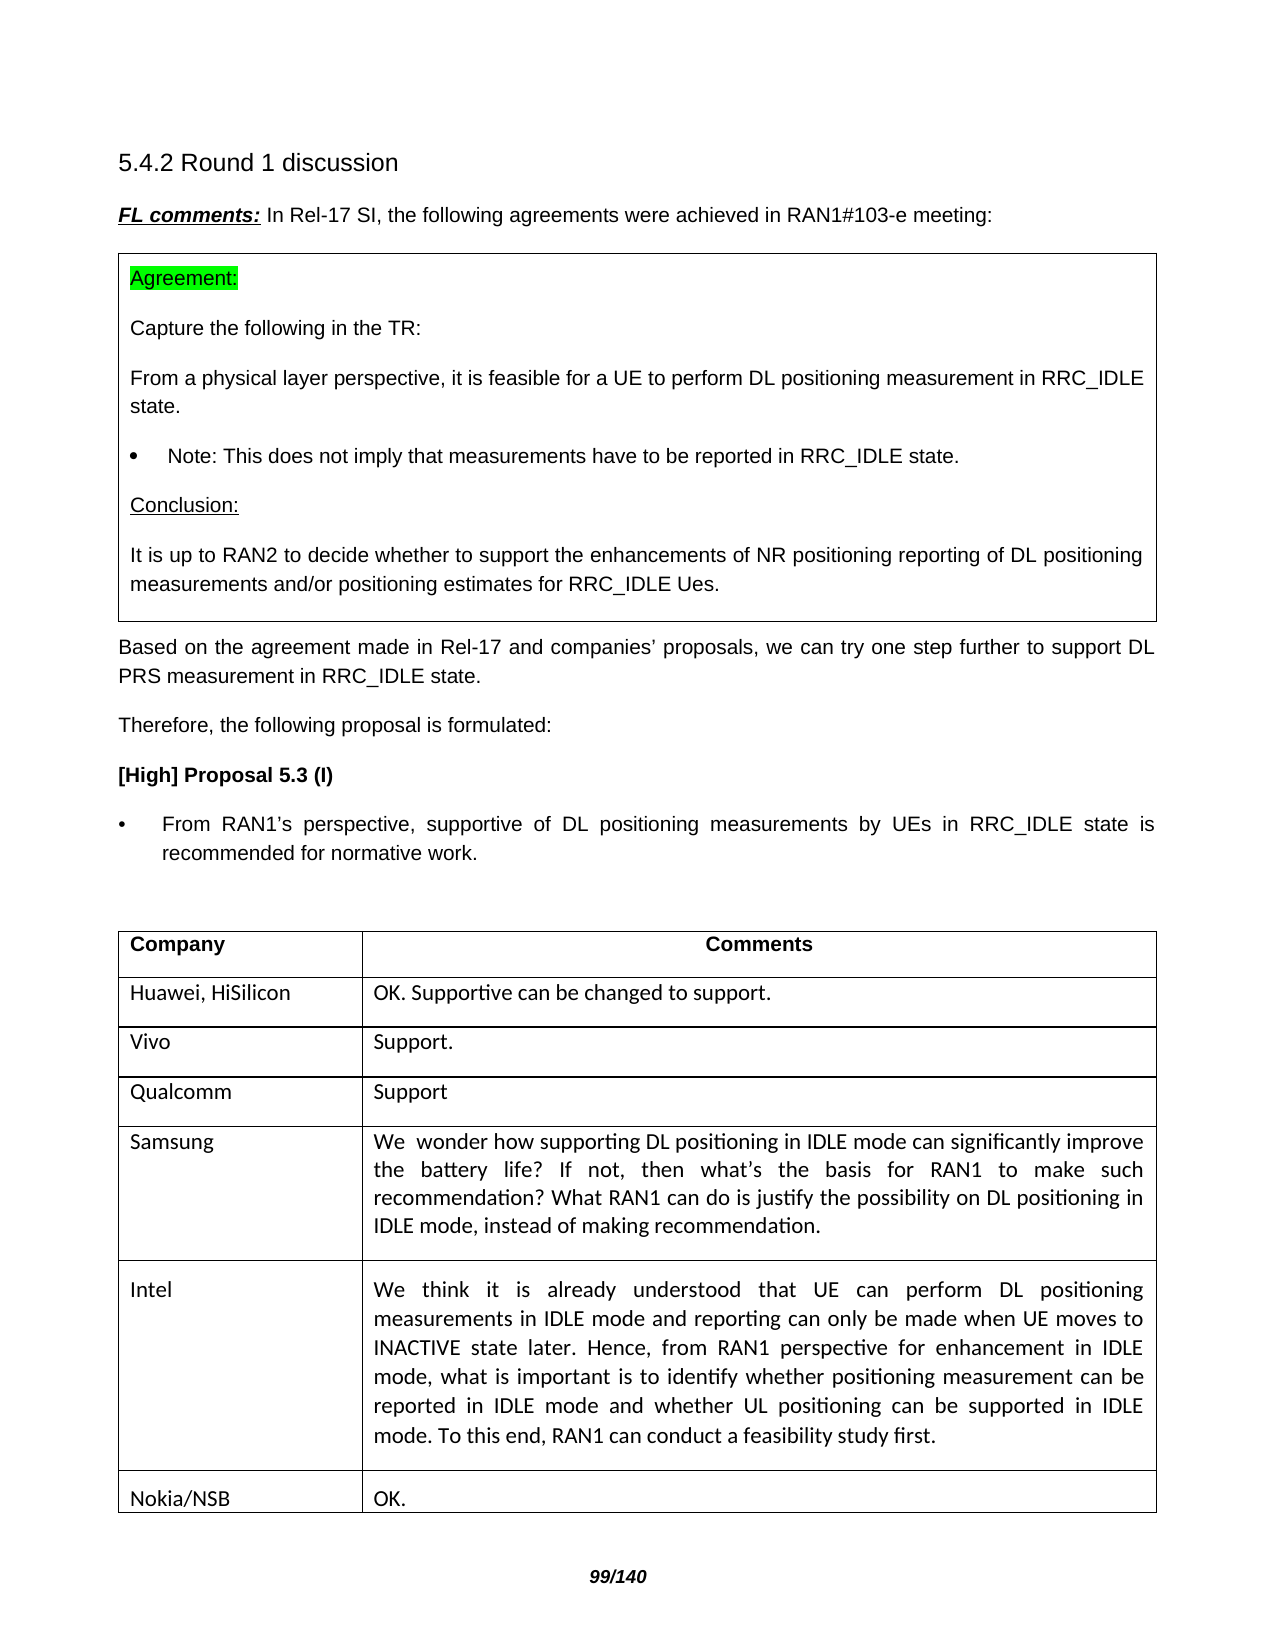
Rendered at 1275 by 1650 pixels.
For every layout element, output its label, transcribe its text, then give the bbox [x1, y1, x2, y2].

table_cell Nokia/NSB [119, 1471, 362, 1512]
table_cell We think it is already understood that UE can perform DL positioning measurements in IDLE mode and reporting can only be made when UE moves to INACTIVE state later. Hence, from RAN1 perspective for enhancement in IDLE mode, what is important is to identify whether positioning measurement can be reported in IDLE mode and whether UL positioning can be supported in IDLE mode. To this end, RAN1 can conduct a feasibility study first. [363, 1261, 1156, 1469]
table_header Company [119, 932, 362, 977]
table_cell Support. [363, 1028, 1156, 1076]
table_cell Intel [119, 1261, 362, 1469]
table_header Agreement: Capture the following in the TR: From a physical layer perspective, it is feasible for a UE to perform DL positioning measurement in RRC_IDLE state. Note: This does not imply that measurements have to be reported in RRC_IDLE state. Conclusion: It is up to RAN2 to decide whether to support the enhancements of NR positioning reporting of DL positioning measurements and/or positioning estimates for RRC_IDLE Ues. [119, 254, 1156, 621]
text Based on the agreement made in Rel-17 and companies’ proposals, we can try one step further to support DL PRS measurement in RRC_IDLE state. [118, 635, 1157, 687]
text FL comments: In Rel-17 SI, the following agreements were achieved in RAN1#103-e meeting: [118, 203, 1157, 227]
table_cell OK. Supportive can be changed to support. [363, 978, 1156, 1026]
table_cell Vivo [119, 1028, 362, 1076]
table_cell Samsung [119, 1127, 362, 1260]
table_cell OK. [363, 1471, 1156, 1512]
table_cell We wonder how supporting DL positioning in IDLE mode can significantly improve the battery life? If not, then what’s the basis for RAN1 to make such recommendation? What RAN1 can do is justify the possibility on DL positioning in IDLE mode, instead of making recommendation. [363, 1127, 1156, 1260]
table_cell Huawei, HiSilicon [119, 978, 362, 1026]
table_cell Qualcomm [119, 1078, 362, 1126]
list From RAN1’s perspective, supportive of DL positioning measurements by UEs in RRC_IDLE state is recommended for normative work. [118, 812, 1157, 865]
table_header Comments [363, 932, 1156, 977]
text [High] Proposal 5.3 (I) [118, 763, 1157, 787]
table_cell Support [363, 1078, 1156, 1126]
text Therefore, the following proposal is formulated: [118, 713, 1157, 737]
text 5.4.2 Round 1 discussion [118, 148, 1157, 176]
